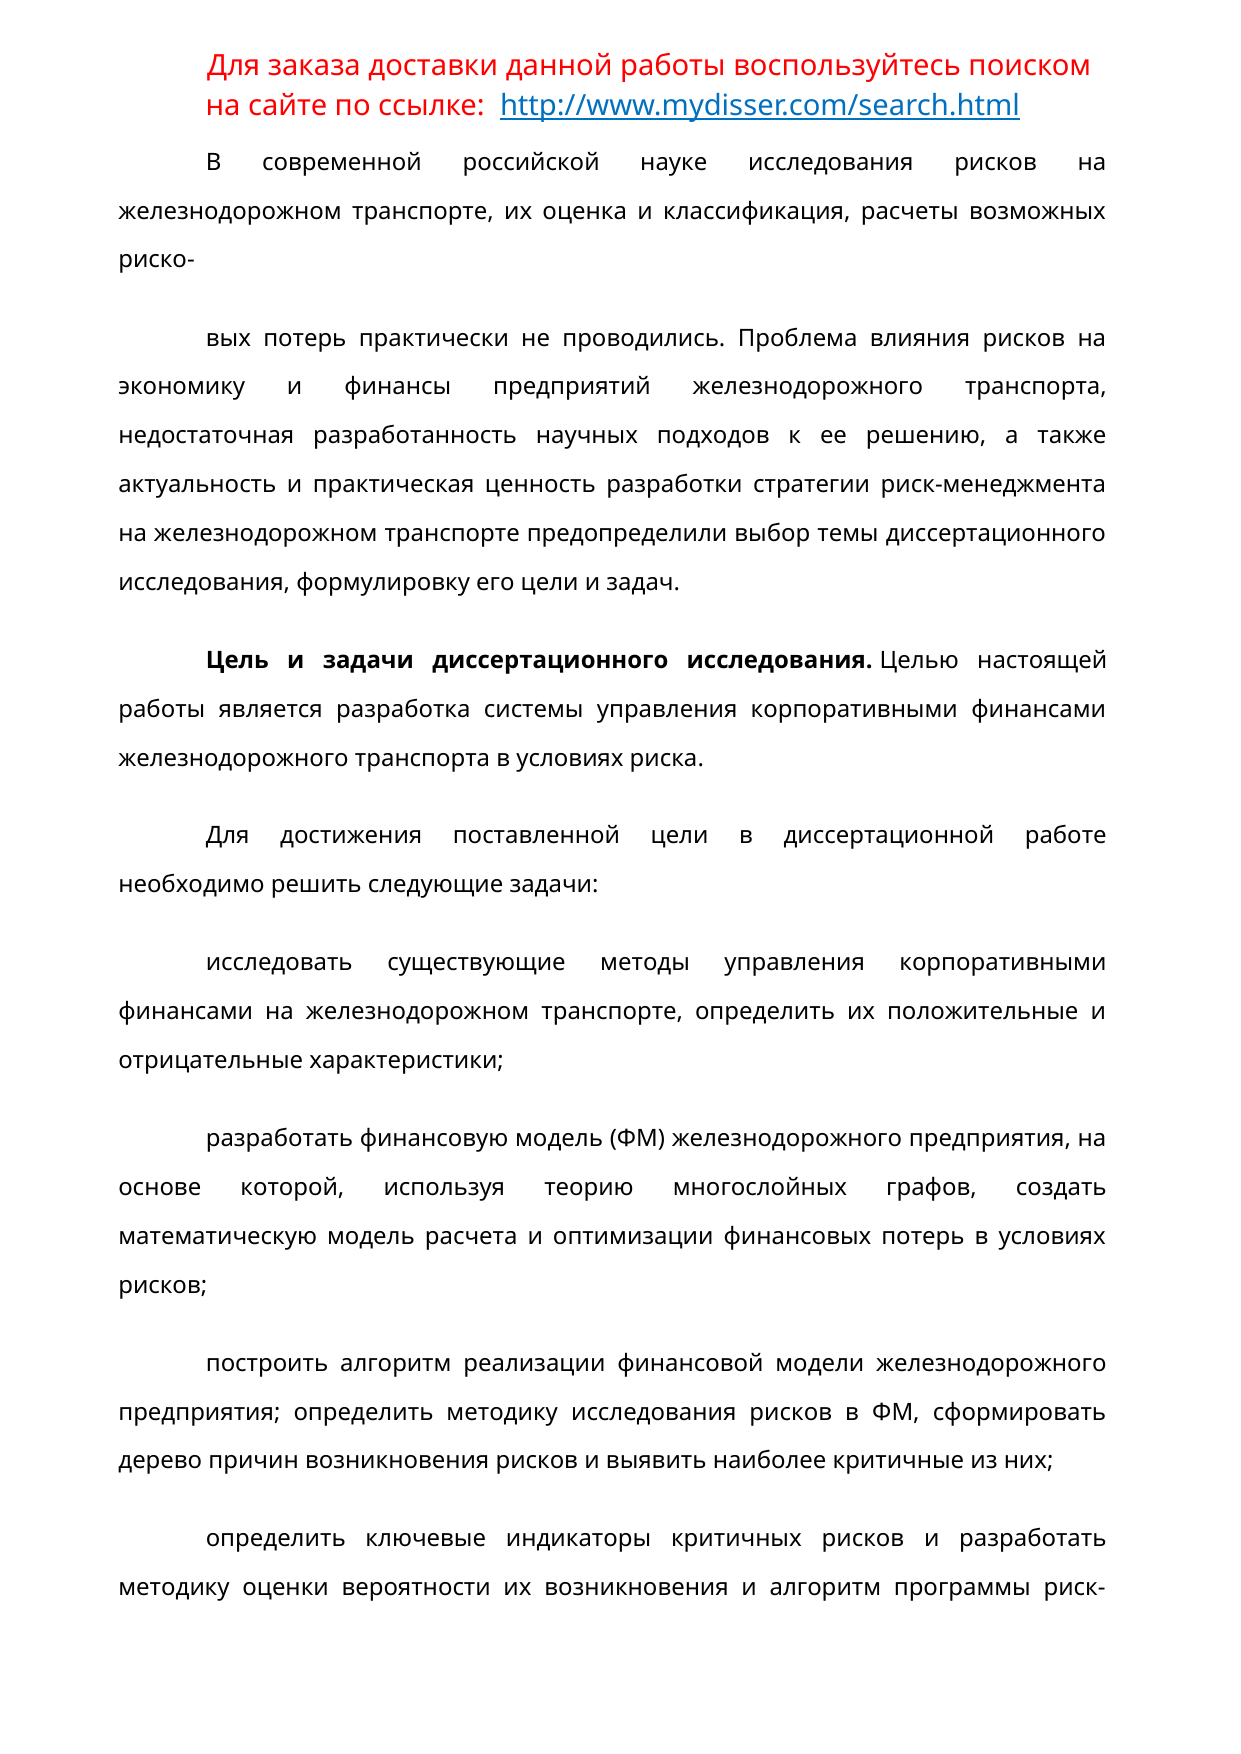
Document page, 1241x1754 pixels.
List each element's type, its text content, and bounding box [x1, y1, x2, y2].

text разработать финансовую модель (ФМ) железнодорожного предприятия, на основе которой, используя теорию многослойных графов, создать математическую модель расчета и оптимизации финансовых потерь в условиях рисков; [118, 1121, 1107, 1300]
text исследовать существующие методы управления корпоративными финансами на железнодорожном транспорте, определить их положительные и отрицательные характеристики; [118, 945, 1107, 1076]
text Цель и задачи диссертационного исследования. Целью настоящей работы является разработка системы управления корпоративными финансами железнодорожного транспорта в условиях риска. [118, 643, 1107, 773]
text В современной российской науке исследования рисков на железнодорожном транспорте, их оценка и классификация, расчеты возможных риско- [118, 144, 1107, 275]
text Для достижения поставленной цели в диссертационной работе необходимо решить следующие задачи: [118, 818, 1107, 900]
text вых потерь практически не проводились. Проблема влияния рисков на экономику и финансы предприятий железнодорожного транспорта, недостаточная разработанность научных подходов к ее решению, а также актуальность и практическая ценность разработки стратегии риск-менеджмента на железнодорожном транспорте предопределили выбор темы диссертационного исследования, формулировку его цели и задач. [118, 320, 1107, 597]
text построить алгоритм реализации финансовой модели железнодорожного предприятия; определить методику исследования рисков в ФМ, сформировать дерево причин возникновения рисков и выявить наиболее критичные из них; [118, 1346, 1107, 1476]
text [118, 1521, 1107, 1603]
